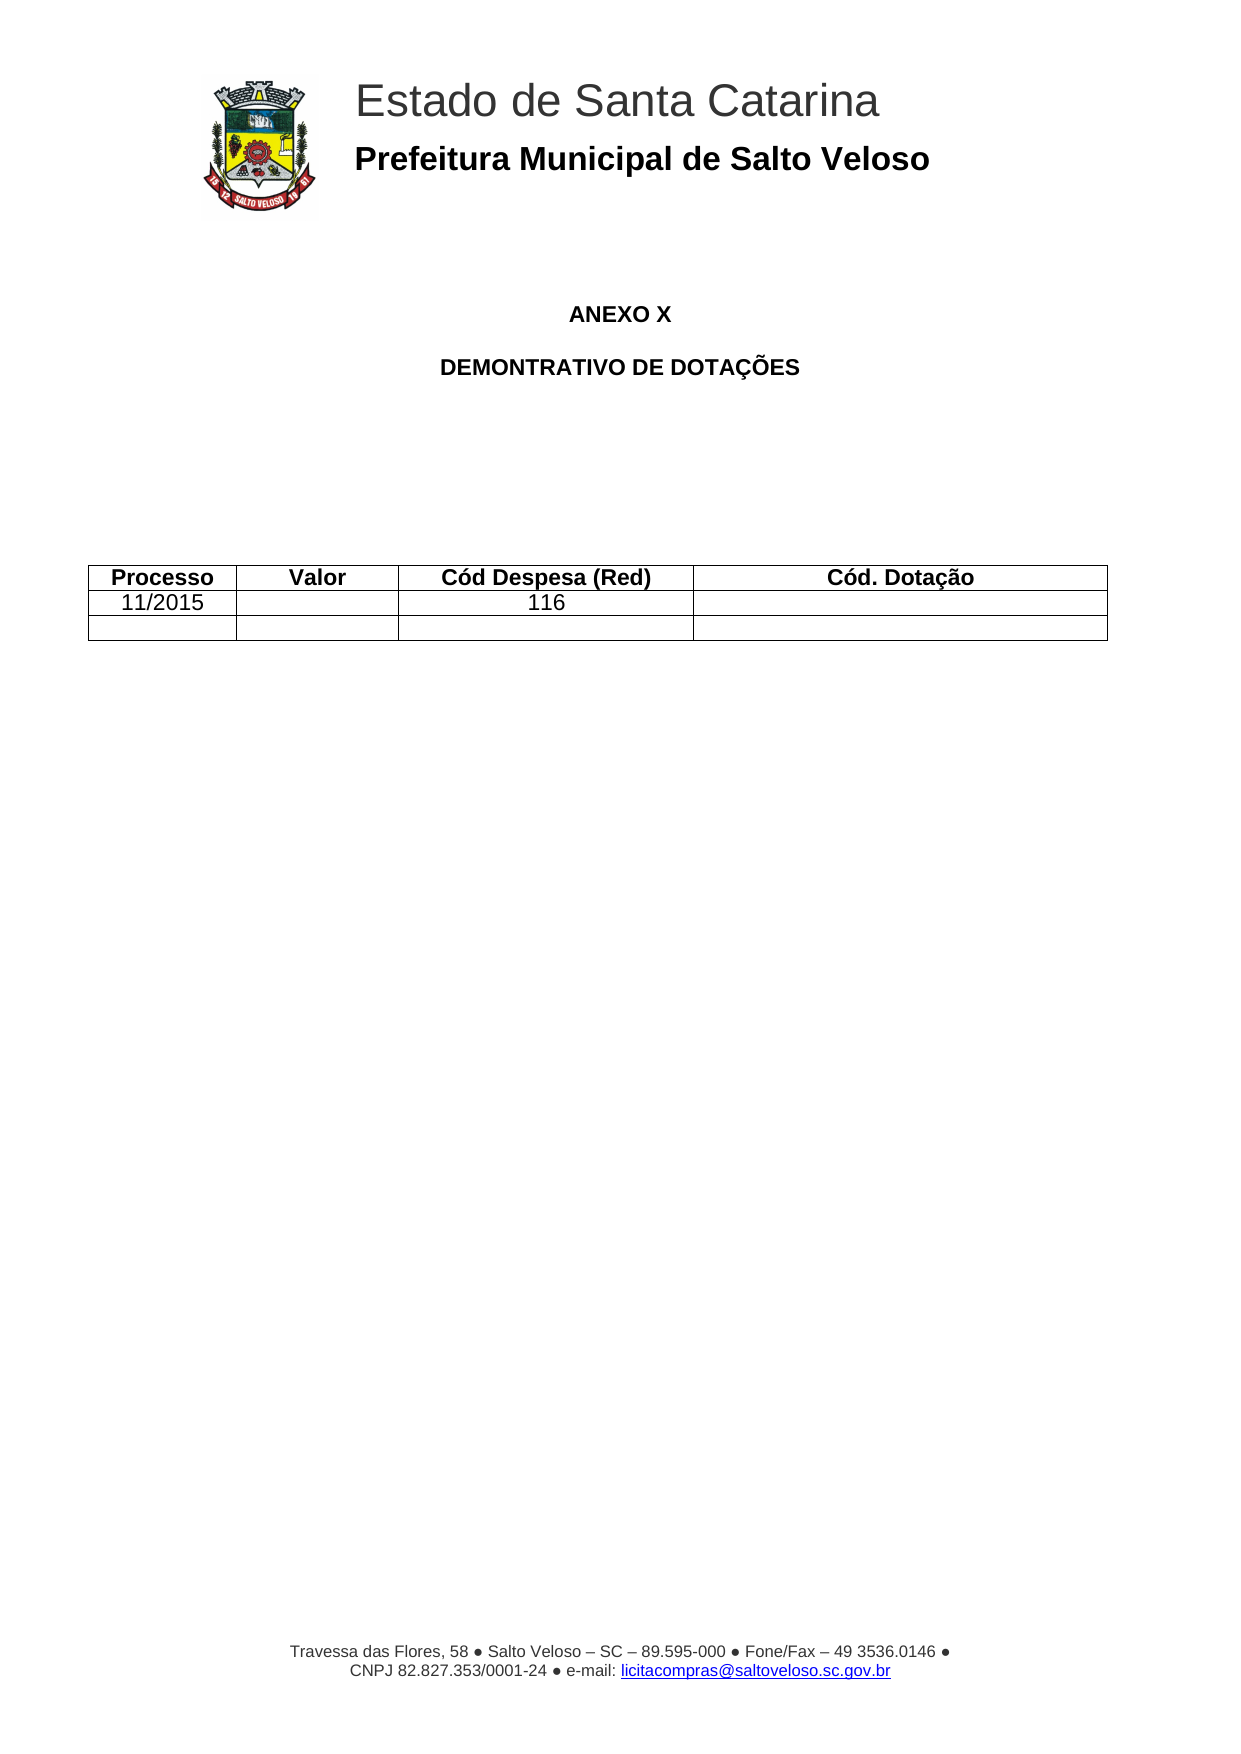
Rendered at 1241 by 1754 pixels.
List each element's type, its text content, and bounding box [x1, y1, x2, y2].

table_cell [399, 616, 693, 640]
table_cell [694, 591, 1107, 615]
table_cell 116 [399, 591, 693, 615]
table_cell [237, 591, 398, 615]
table_header Processo [89, 566, 236, 590]
text DEMONTRATIVO DE DOTAÇÕES [177, 354, 1063, 380]
table_header Valor [237, 566, 398, 590]
text ANEXO X [177, 301, 1063, 328]
table_cell [89, 616, 236, 640]
table_header Cód Despesa (Red) [399, 566, 693, 590]
table_cell 11/2015 [89, 591, 236, 615]
table_cell [237, 616, 398, 640]
table_cell [694, 616, 1107, 640]
table_header Cód. Dotação [694, 566, 1107, 590]
picture [201, 74, 320, 221]
